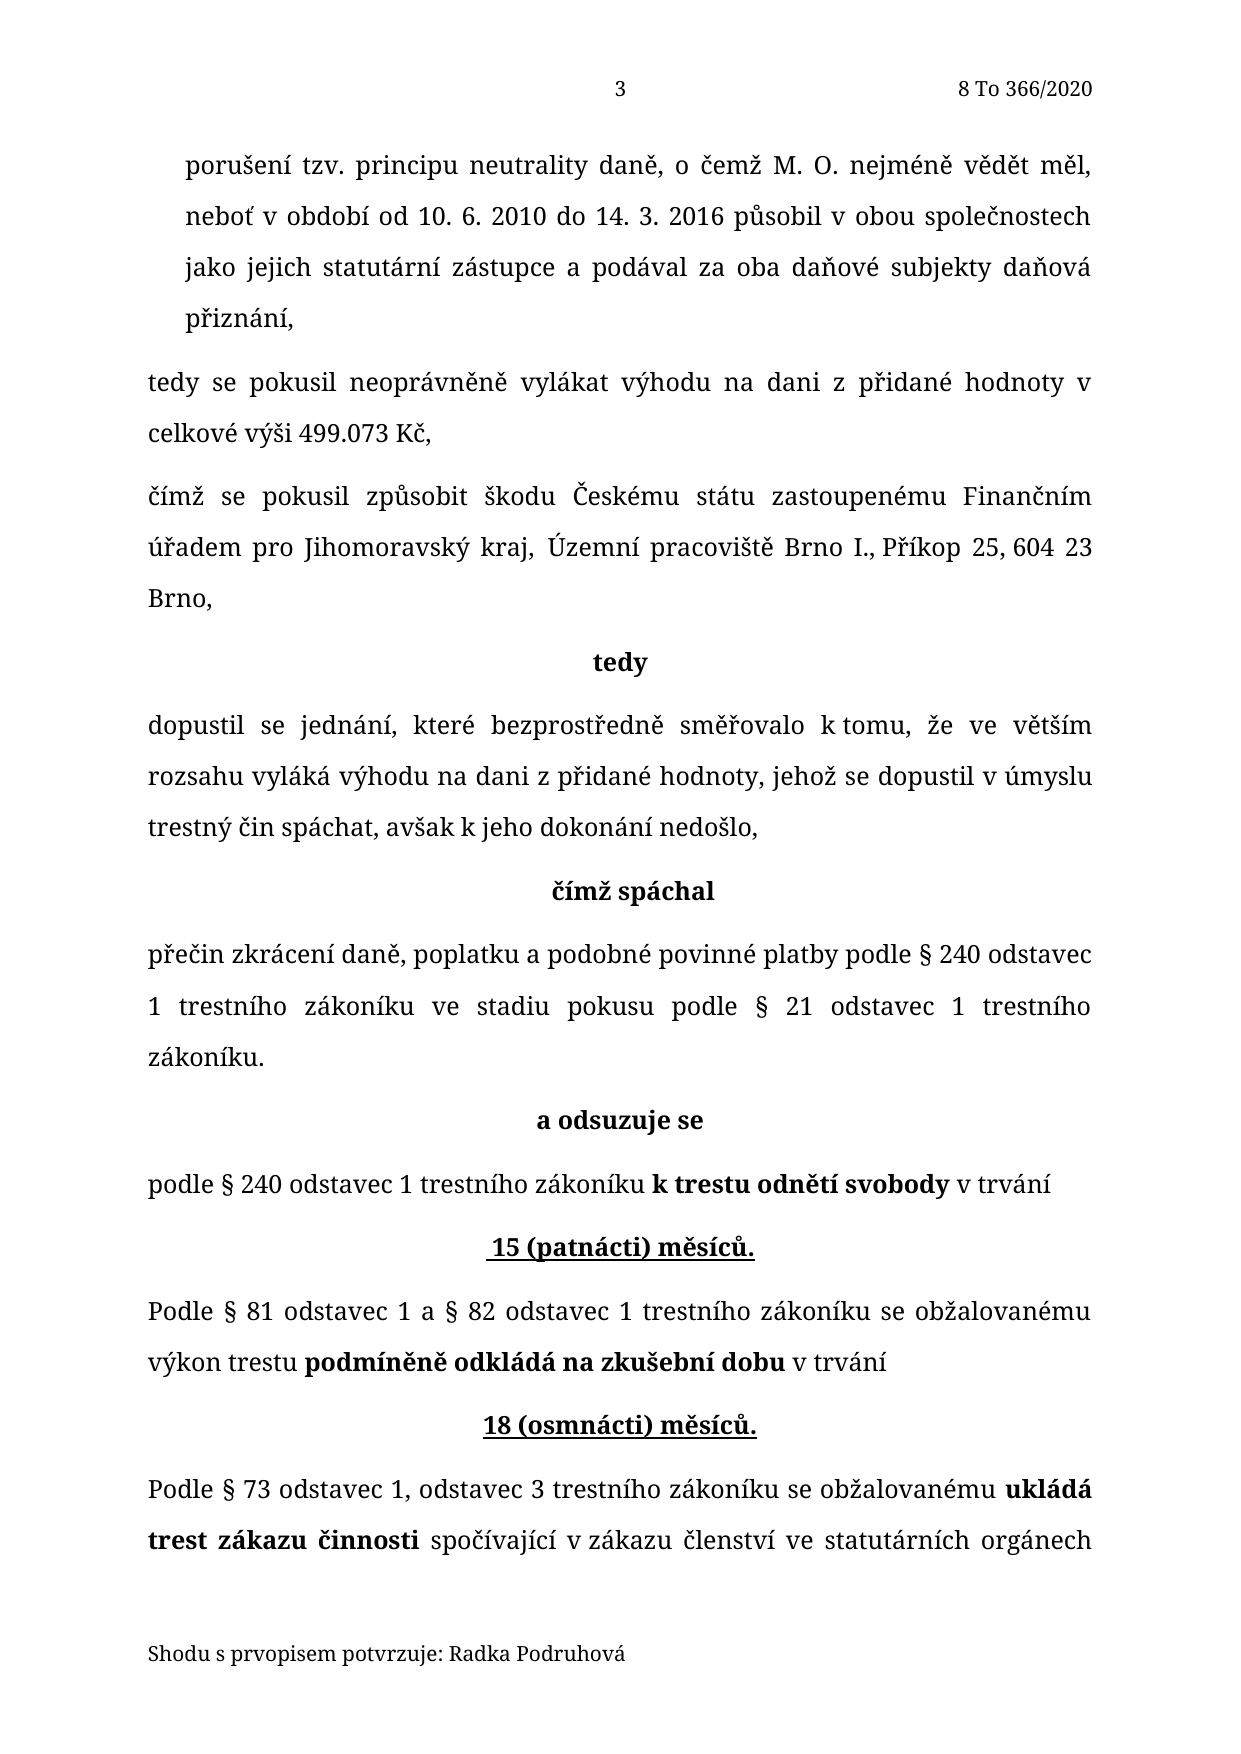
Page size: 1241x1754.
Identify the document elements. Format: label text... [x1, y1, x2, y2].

text Podle § 81 odstavec § 82 odstavec 1 trestního zákoníku se obžalovanému výkon trestu podmíněně odkládá na zkušební dobu v trvání [148, 1293, 1093, 1378]
text a odsuzuje se [148, 1103, 1093, 1137]
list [148, 148, 1093, 335]
text 15 (patnácti) měsíců. [148, 1230, 1093, 1264]
text 18 (osmnácti) měsíců. [148, 1408, 1093, 1442]
text čímž se pokusil způsobit škodu Českému státu zastoupenému Finančním úřadem pro Jihomoravský kraj, Územní pracoviště Brno I., Příkop 25, 604 23 Brno, [148, 479, 1093, 615]
text tedy se pokusil neoprávněně vylákat výhodu na dani z přidané hodnoty v celkové výši 499.073 Kč, [148, 364, 1093, 449]
text čímž spáchal [148, 874, 1093, 908]
text tedy [148, 644, 1093, 678]
text podle § 240 odstavec 1 trestního zákoníku k trestu odnětí svobody v trvání [148, 1166, 1093, 1200]
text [148, 1472, 1093, 1557]
text přečin zkrácení daně, poplatku a podobné povinné platby podle § 240 odstavec 1 trestního zákoníku ve stadiu pokusu podle § 21 odstavec 1 trestního zákoníku. [148, 937, 1093, 1073]
text dopustil se jednání, které bezprostředně směřovalo k tomu, že ve větším rozsahu vyláká výhodu na dani z přidané hodnoty, jehož se dopustil v úmyslu trestný čin spáchat, avšak k jeho dokonání nedošlo, [148, 708, 1093, 844]
